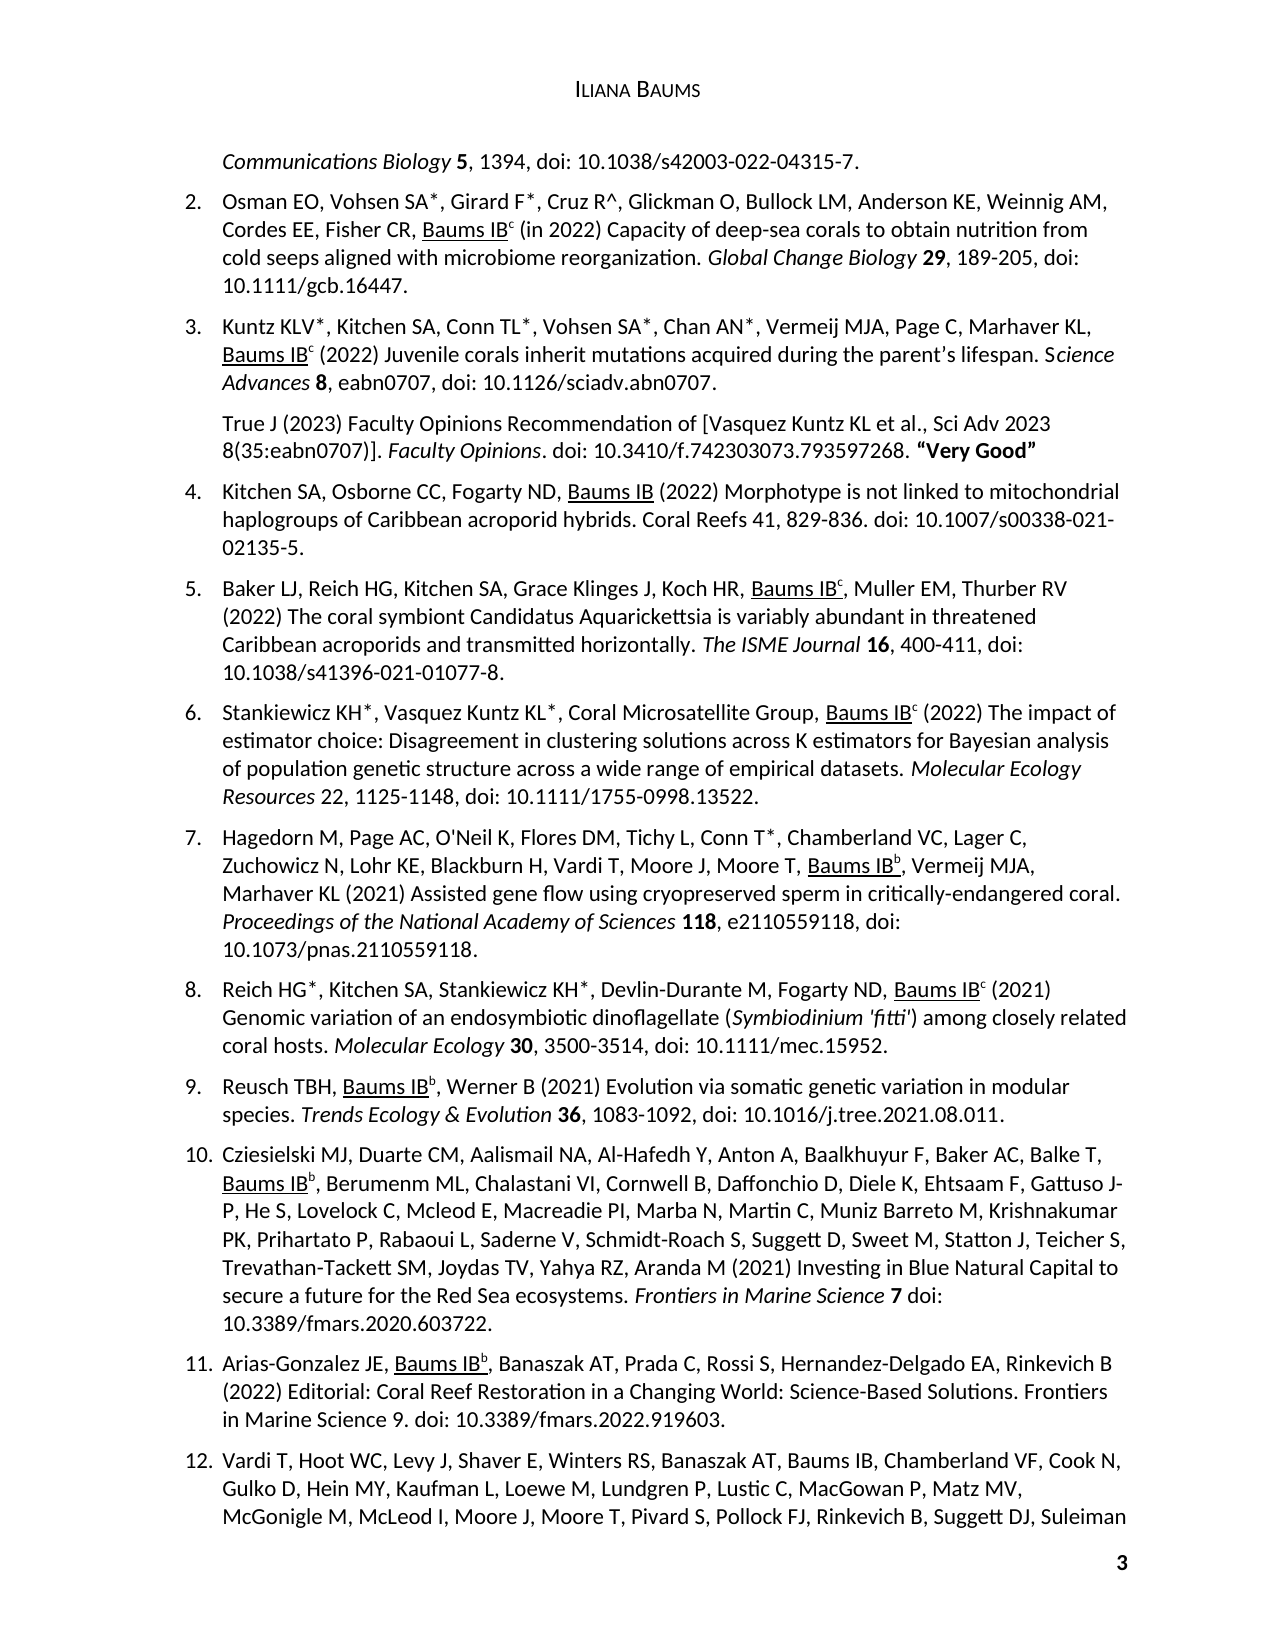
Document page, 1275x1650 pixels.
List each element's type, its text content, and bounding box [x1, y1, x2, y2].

list Baker LJ, Reich HG, Kitchen SA, Grace Klinges J, Koch HR, Baums IBc, Muller EM, Thurber RV (2022) The coral symbiont Candidatus Aquarickettsia is variably abundant in threatened Caribbean acroporids and transmitted horizontally. The ISME Journal 16, 400-411, doi: 10.1038/s41396-021-01077-8. [184, 574, 1128, 686]
list Kitchen SA, Osborne CC, Fogarty ND, Baums IB (2022) Morphotype is not linked to mitochondrial haplogroups of Caribbean acroporid hybrids. Coral Reefs 41, 829-836. doi: 10.1007/s00338-021-02135-5. [184, 477, 1128, 561]
list Osman EO, Vohsen SA*, Girard F*, Cruz R^, Glickman O, Bullock LM, Anderson KE, Weinnig AM, Cordes EE, Fisher CR, Baums IBc (in 2022) Capacity of deep-sea corals to obtain nutrition from cold seeps aligned with microbiome reorganization. Global Change Biology 29, 189-205, doi: 10.1111/gcb.16447. [184, 187, 1128, 299]
list Kuntz KLV*, Kitchen SA, Conn TL*, Vohsen SA*, Chan AN*, Vermeij MJA, Page C, Marhaver KL, Baums IBc (2022) Juvenile corals inherit mutations acquired during the parent’s lifespan. Science Advances 8, eabn0707, doi: 10.1126/sciadv.abn0707. [184, 312, 1128, 396]
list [184, 147, 1128, 175]
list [184, 1446, 1128, 1530]
list Reusch TBH, Baums IBb, Werner B (2021) Evolution via somatic genetic variation in modular species. Trends Ecology & Evolution 36, 1083-1092, doi: 10.1016/j.tree.2021.08.011. [184, 1072, 1128, 1128]
list Arias-Gonzalez JE, Baums IBb, Banaszak AT, Prada C, Rossi S, Hernandez-Delgado EA, Rinkevich B (2022) Editorial: Coral Reef Restoration in a Changing World: Science-Based Solutions. Frontiers in Marine Science 9. doi: 10.3389/fmars.2022.919603. [184, 1349, 1128, 1433]
list Cziesielski MJ, Duarte CM, Aalismail NA, Al-Hafedh Y, Anton A, Baalkhuyur F, Baker AC, Balke T, Baums IBb, Berumenm ML, Chalastani VI, Cornwell B, Daffonchio D, Diele K, Ehtsaam F, Gattuso J-P, He S, Lovelock C, Mcleod E, Macreadie PI, Marba N, Martin C, Muniz Barreto M, Krishnakumar PK, Prihartato P, Rabaoui L, Saderne V, Schmidt-Roach S, Suggett D, Sweet M, Statton J, Teicher S, Trevathan-Tackett SM, Joydas TV, Yahya RZ, Aranda M (2021) Investing in Blue Natural Capital to secure a future for the Red Sea ecosystems. Frontiers in Marine Science 7 doi: 10.3389/fmars.2020.603722. [184, 1141, 1128, 1337]
list Reich HG*, Kitchen SA, Stankiewicz KH*, Devlin-Durante M, Fogarty ND, Baums IBc (2021) Genomic variation of an endosymbiotic dinoflagellate (Symbiodinium 'fitti') among closely related coral hosts. Molecular Ecology 30, 3500-3514, doi: 10.1111/mec.15952. [184, 976, 1128, 1059]
list Stankiewicz KH*, Vasquez Kuntz KL*, Coral Microsatellite Group, Baums IBc (2022) The impact of estimator choice: Disagreement in clustering solutions across K estimators for Bayesian analysis of population genetic structure across a wide range of empirical datasets. Molecular Ecology Resources 22, 1125-1148, doi: 10.1111/1755-0998.13522. [184, 698, 1128, 810]
text True J (2023) Faculty Opinions Recommendation of [Vasquez Kuntz KL et al., Sci Adv 2023 8(35:eabn0707)]. Faculty Opinions. doi: 10.3410/f.742303073.793597268. “Very Good” [222, 409, 1128, 465]
list Hagedorn M, Page AC, O'Neil K, Flores DM, Tichy L, Conn T*, Chamberland VC, Lager C, Zuchowicz N, Lohr KE, Blackburn H, Vardi T, Moore J, Moore T, Baums IBb, Vermeij MJA, Marhaver KL (2021) Assisted gene flow using cryopreserved sperm in critically-endangered coral. Proceedings of the National Academy of Sciences 118, e2110559118, doi: 10.1073/pnas.2110559118. [184, 823, 1128, 963]
